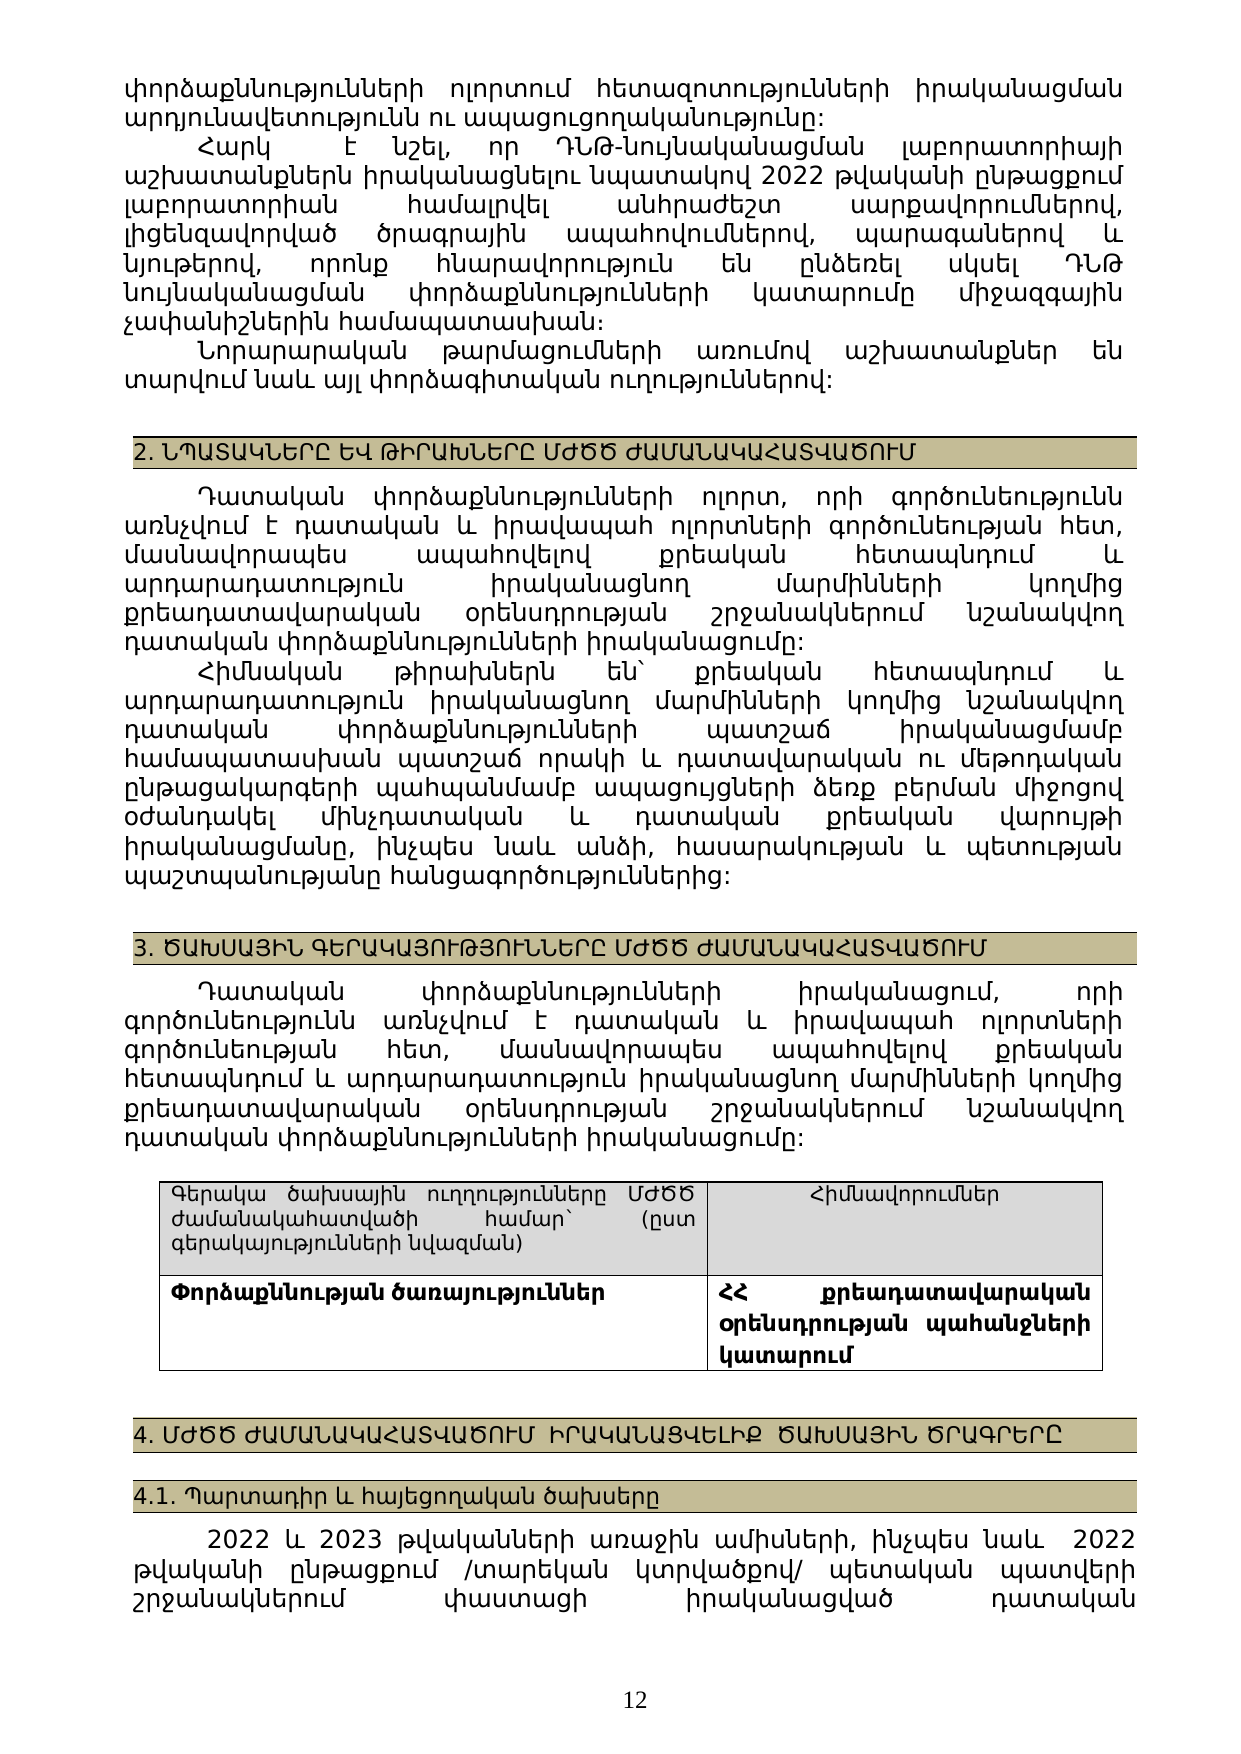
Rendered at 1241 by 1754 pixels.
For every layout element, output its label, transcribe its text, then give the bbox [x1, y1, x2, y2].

table_header Հիմնավորումներ [708, 1183, 1102, 1275]
text 3. ԾԱԽՍԱՅԻՆ ԳԵՐԱԿԱՅՈՒԹՅՈՒՆՆԵՐԸ ՄԺԾԾ ԺԱՄԱՆԱԿԱՀԱՏՎԱԾՈՒՄ [133, 933, 1137, 964]
text Հարկ է նշել, որ ԴՆԹ-նույնականացման լաբորատորիայի աշխատանքներն իրականացնելու նպատակով 2022 թվականի ընթացքում լաբորատորիան համալրվել անհրաժեշտ սարքավորումներով, լիցենզավորված ծրագրային ապահովումներով, պարագաներով և նյութերով, որոնք հնարավորություն են ընձեռել սկսել ԴՆԹ նույնականացման փորձաքննությունների կատարումը միջազգային չափանիշներին համապատասխան։ [123, 132, 1124, 336]
text 4. ՄԺԾԾ ԺԱՄԱՆԱԿԱՀԱՏՎԱԾՈՒՄ ԻՐԱԿԱՆԱՑՎԵԼԻՔ ԾԱԽՍԱՅԻՆ ԾՐԱԳՐԵՐԸ [133, 1419, 1137, 1452]
table_header Գերակա ծախսային ուղղությունները ՄԺԾԾ ժամանակահատվածի համար` (ըստ գերակայությունների նվազման) [160, 1183, 707, 1275]
text Նորարարական թարմացումների առումով աշխատանքներ են տարվում նաև այլ փորձագիտական ուղություններով: [123, 336, 1124, 395]
text Դատական փորձաքննությունների ոլորտ, որի գործունեությունն առնչվում է դատական և իրավապահ ոլորտների գործունեության հետ, մասնավորապես ապահովելով քրեական հետապնդում և արդարադատություն իրականացնող մարմինների կողմից քրեադատավարական օրենսդրության շրջանակներում նշանակվող դատական փորձաքննությունների իրականացումը: [123, 482, 1124, 657]
text 2. ՆՊԱՏԱԿՆԵՐԸ ԵՎ ԹԻՐԱԽՆԵՐԸ ՄԺԾԾ ԺԱՄԱՆԱԿԱՀԱՏՎԱԾՈՒՄ [133, 438, 1137, 468]
table_cell Փորձաքննության ծառայություններ [160, 1276, 707, 1370]
text Դատական փորձաքննությունների իրականացում, որի գործունեությունն առնչվում է դատական և իրավապահ ոլորտների գործունեության հետ, մասնավորապես ապահովելով քրեական հետապնդում և արդարադատություն իրականացնող մարմինների կողմից քրեադատավարական օրենսդրության շրջանակներում նշանակվող դատական փորձաքննությունների իրականացումը: [123, 977, 1124, 1152]
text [123, 74, 1124, 132]
text 4.1. Պարտադիր և հայեցողական ծախսերը [133, 1481, 1137, 1512]
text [133, 1526, 1137, 1613]
table_cell ՀՀ քրեադատավարական օրենսդրության պահանջների կատարում [708, 1276, 1102, 1370]
text Հիմնական թիրախներն են՝ քրեական հետապնդում և արդարադատություն իրականացնող մարմինների կողմից նշանակվող դատական փորձաքննությունների պատշաճ իրականացմամբ համապատասխան պատշաճ որակի և դատավարական ու մեթոդական ընթացակարգերի պահպանմամբ ապացույցների ձեռք բերման միջոցով օժանդակել մինչդատական և դատական քրեական վարույթի իրականացմանը, ինչպես նաև անձի, հասարակության և պետության պաշտպանությանը հանցագործություններից: [123, 657, 1124, 890]
